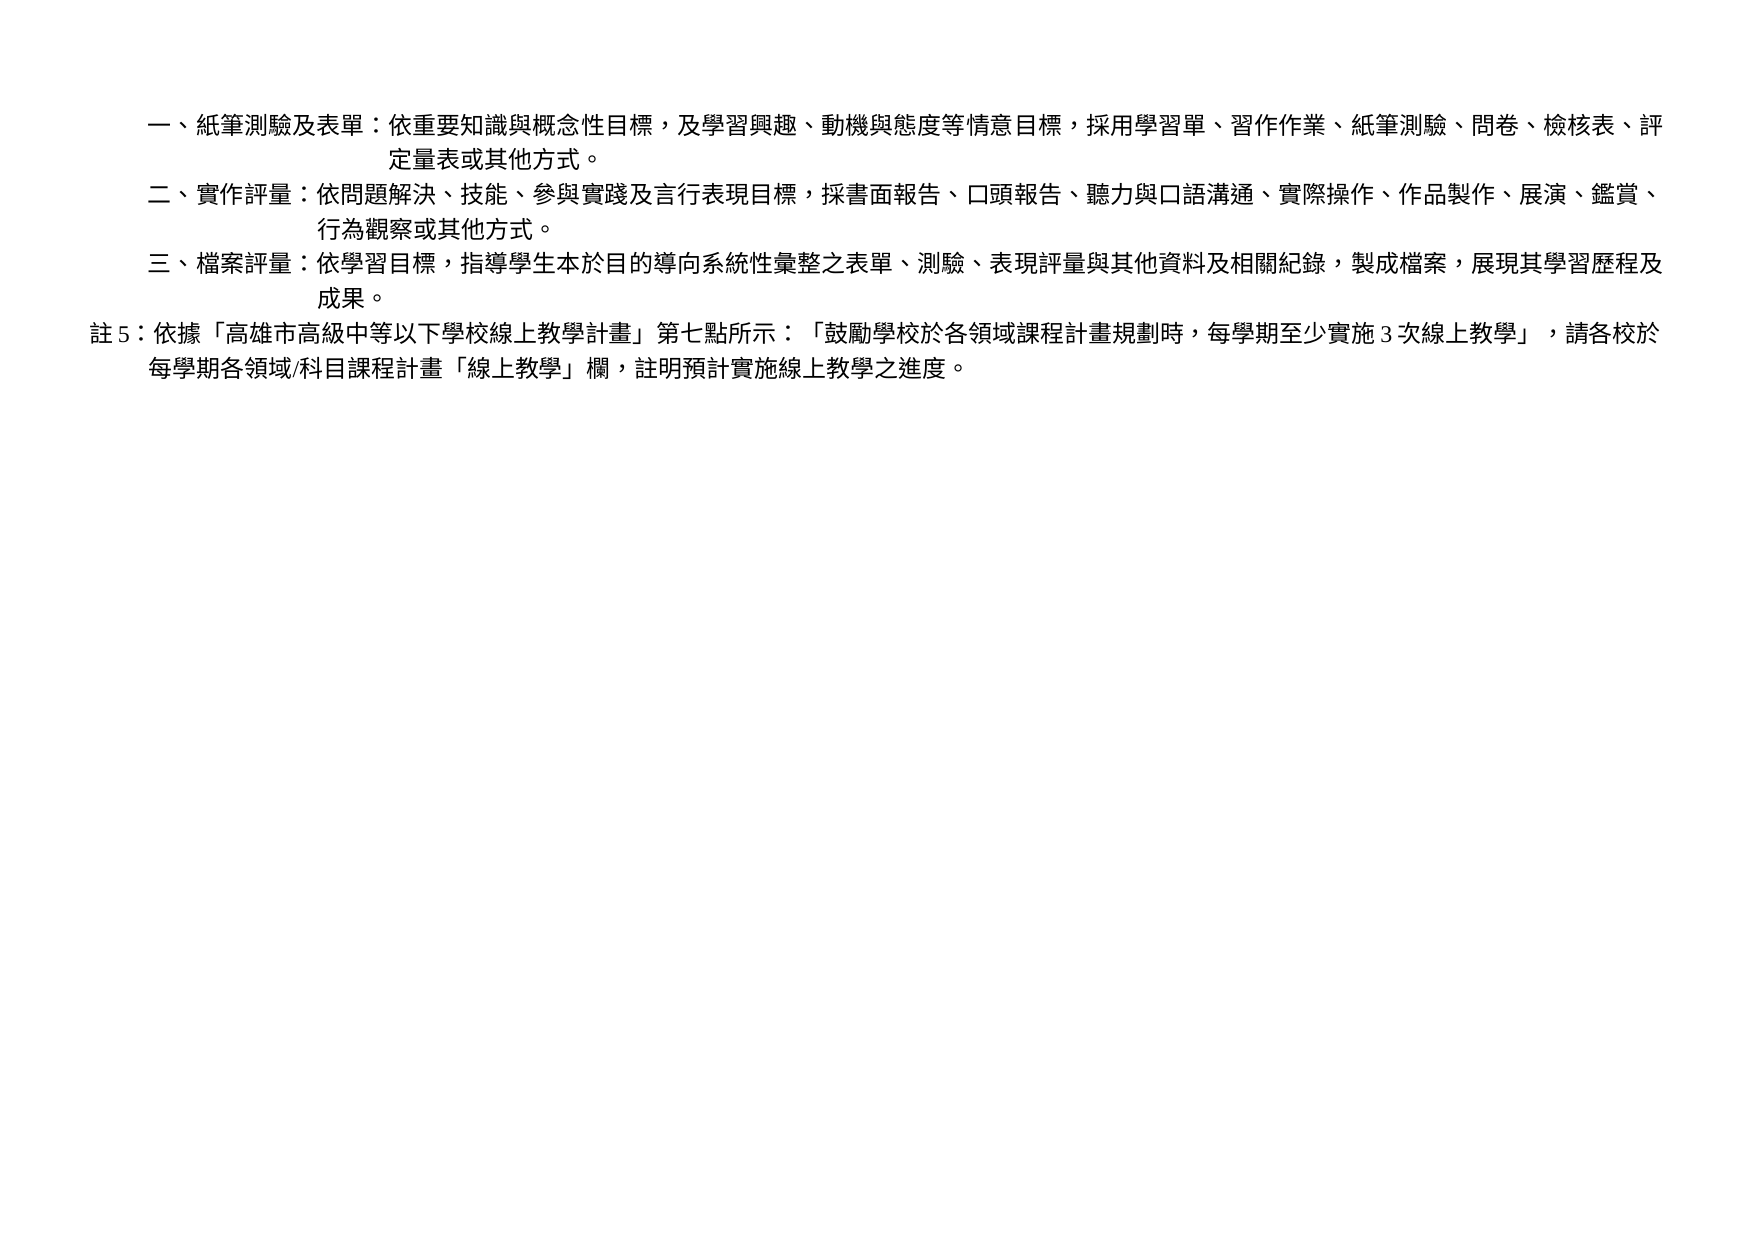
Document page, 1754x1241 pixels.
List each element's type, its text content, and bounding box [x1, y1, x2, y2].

text 一、紙筆測驗及表單：依重要知識與概念性目標，及學習興趣、動機與態度等情意目標，採用學習單、習作作業、紙筆測驗、問卷、檢核表、評定量表或其他方式。 [148, 106, 1665, 176]
text 二、實作評量：依問題解決、技能、參與實踐及言行表現目標，採書面報告、口頭報告、聽力與口語溝通、實際操作、作品製作、展演、鑑賞、行為觀察或其他方式。 [148, 176, 1665, 245]
text 註5：依據「高雄市高級中等以下學校線上教學計畫」第七點所示：「鼓勵學校於各領域課程計畫規劃時，每學期至少實施3次線上教學」，請各校於每學期各領域/科目課程計畫「線上教學」欄，註明預計實施線上教學之進度。 [89, 314, 1665, 384]
text 三、檔案評量：依學習目標，指導學生本於目的導向系統性彙整之表單、測驗、表現評量與其他資料及相關紀錄，製成檔案，展現其學習歷程及成果。 [148, 245, 1665, 314]
